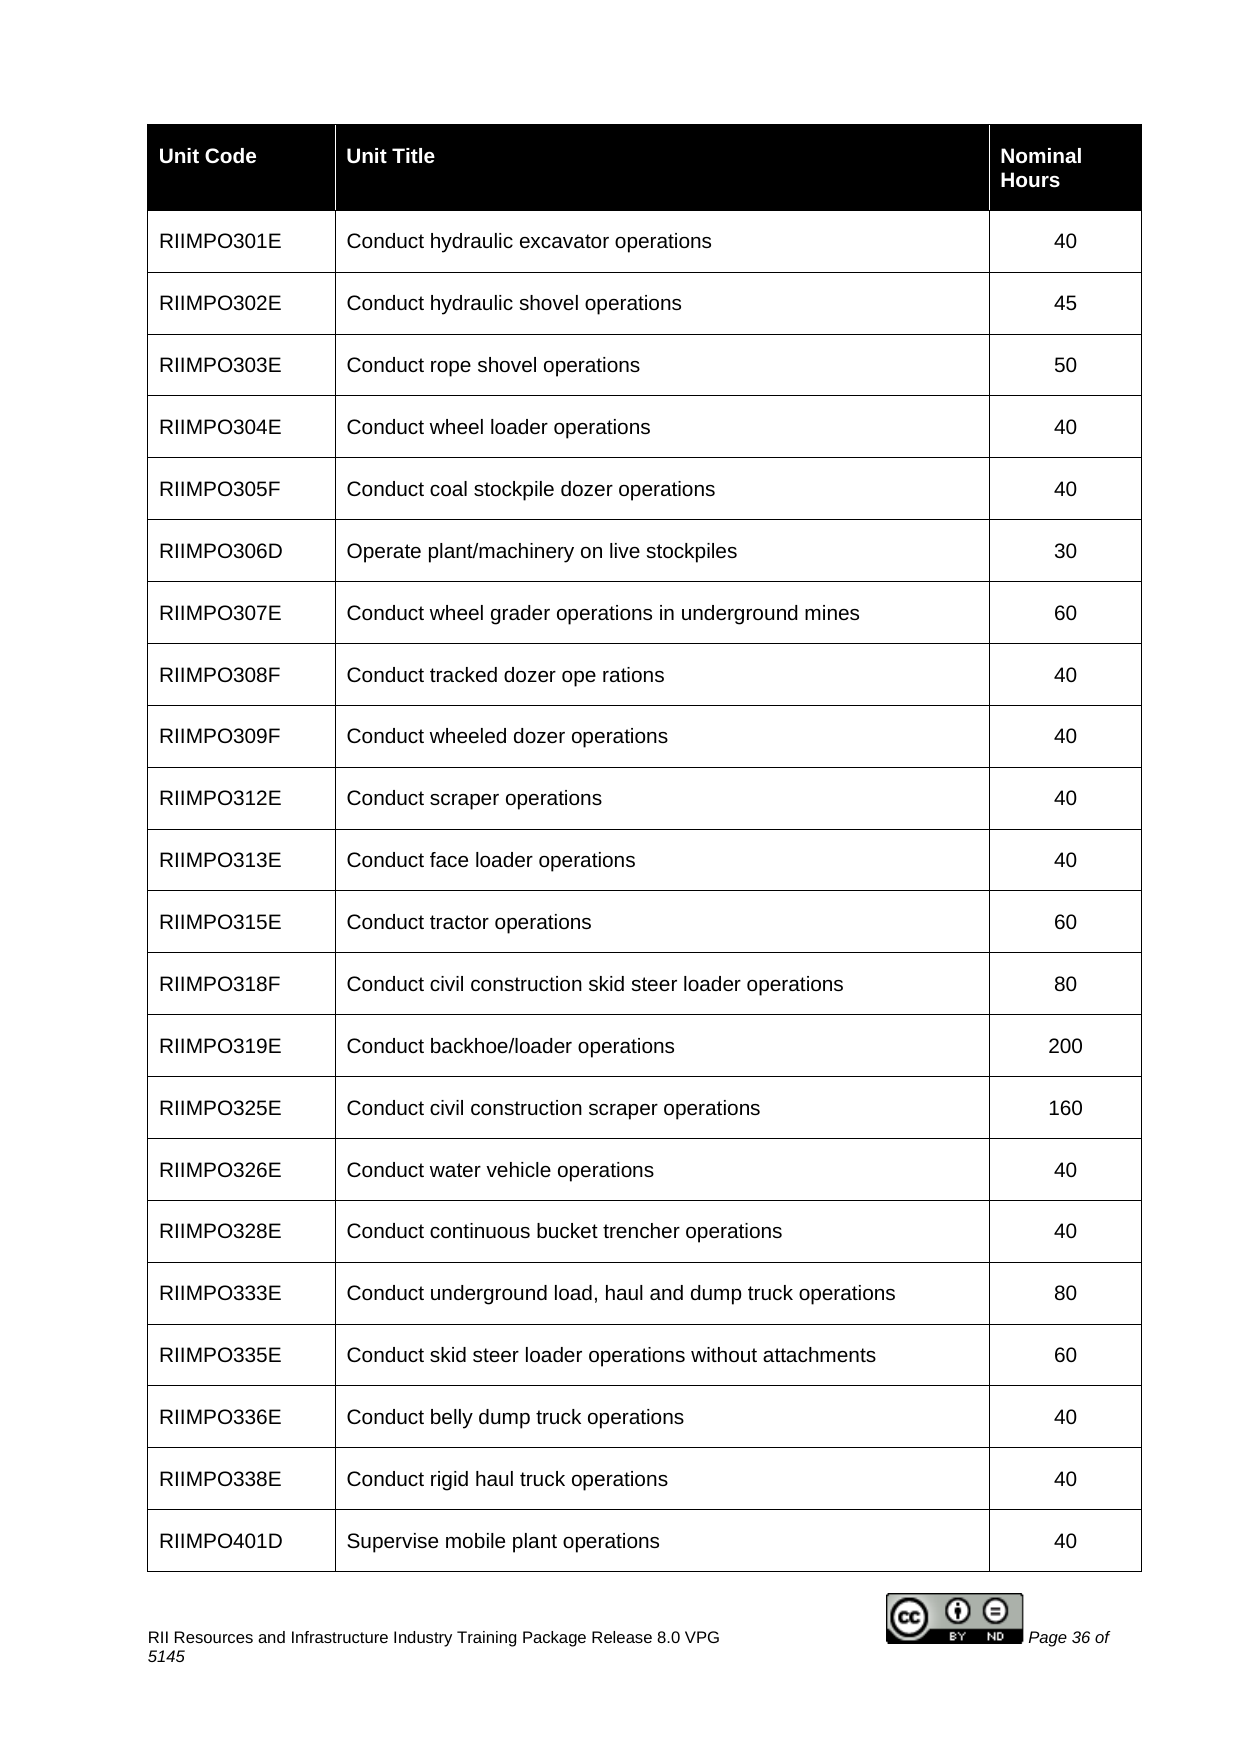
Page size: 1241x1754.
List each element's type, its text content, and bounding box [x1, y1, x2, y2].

table_cell RIIMPO307E [148, 582, 335, 643]
table_cell Conduct continuous bucket trencher operations [336, 1201, 989, 1262]
table_cell 40 [990, 830, 1141, 890]
table_cell Conduct rope shovel operations [336, 335, 989, 395]
table_header Nominal Hours [990, 125, 1141, 210]
table_cell 160 [990, 1077, 1141, 1138]
table_cell 40 [990, 396, 1141, 457]
table_cell 40 [990, 1448, 1141, 1509]
table_cell 30 [990, 520, 1141, 581]
table_cell Supervise mobile plant operations [336, 1510, 989, 1571]
table_cell RIIMPO319E [148, 1015, 335, 1076]
table_cell RIIMPO336E [148, 1386, 335, 1447]
table_cell 40 [990, 706, 1141, 767]
table_cell RIIMPO313E [148, 830, 335, 890]
table_cell 50 [990, 335, 1141, 395]
table_cell RIIMPO318F [148, 953, 335, 1014]
table_cell Conduct backhoe/loader operations [336, 1015, 989, 1076]
table_cell RIIMPO401D [148, 1510, 335, 1571]
picture [886, 1593, 1024, 1644]
table_cell Conduct hydraulic excavator operations [336, 211, 989, 272]
table_cell RIIMPO325E [148, 1077, 335, 1138]
table_cell RIIMPO328E [148, 1201, 335, 1262]
table_cell RIIMPO305F [148, 458, 335, 519]
table_cell RIIMPO304E [148, 396, 335, 457]
table_cell 40 [990, 458, 1141, 519]
table_cell Conduct belly dump truck operations [336, 1386, 989, 1447]
table_cell Conduct tractor operations [336, 891, 989, 952]
table_cell RIIMPO326E [148, 1139, 335, 1200]
table_cell 40 [990, 768, 1141, 828]
table_cell Conduct coal stockpile dozer operations [336, 458, 989, 519]
table_cell 45 [990, 273, 1141, 333]
table_cell RIIMPO309F [148, 706, 335, 767]
table_cell Conduct civil construction skid steer loader operations [336, 953, 989, 1014]
table_cell Conduct water vehicle operations [336, 1139, 989, 1200]
table_cell Conduct hydraulic shovel operations [336, 273, 989, 333]
table_cell Conduct rigid haul truck operations [336, 1448, 989, 1509]
table_cell RIIMPO315E [148, 891, 335, 952]
table_cell Conduct wheel loader operations [336, 396, 989, 457]
table_cell Conduct skid steer loader operations without attachments [336, 1325, 989, 1385]
table_cell Conduct wheeled dozer operations [336, 706, 989, 767]
table_cell 60 [990, 891, 1141, 952]
table_cell RIIMPO333E [148, 1263, 335, 1323]
table_cell 40 [990, 211, 1141, 272]
table_cell RIIMPO301E [148, 211, 335, 272]
table_cell 40 [990, 644, 1141, 705]
table_cell 200 [990, 1015, 1141, 1076]
table_cell 40 [990, 1510, 1141, 1571]
table_header Unit Title [336, 125, 989, 210]
table_cell RIIMPO335E [148, 1325, 335, 1385]
table_cell Operate plant/machinery on live stockpiles [336, 520, 989, 581]
table_cell RIIMPO302E [148, 273, 335, 333]
table_cell 60 [990, 582, 1141, 643]
table_cell RIIMPO303E [148, 335, 335, 395]
table_cell Conduct tracked dozer ope rations [336, 644, 989, 705]
table_header Unit Code [148, 125, 335, 210]
table_cell RIIMPO308F [148, 644, 335, 705]
table_cell Conduct scraper operations [336, 768, 989, 828]
table_cell 80 [990, 953, 1141, 1014]
table_cell 40 [990, 1201, 1141, 1262]
table_cell RIIMPO306D [148, 520, 335, 581]
table_cell Conduct underground load, haul and dump truck operations [336, 1263, 989, 1323]
table_cell 40 [990, 1386, 1141, 1447]
table_cell Conduct civil construction scraper operations [336, 1077, 989, 1138]
table_cell 80 [990, 1263, 1141, 1323]
table_cell Conduct wheel grader operations in underground mines [336, 582, 989, 643]
table_cell RIIMPO312E [148, 768, 335, 828]
table_cell 40 [990, 1139, 1141, 1200]
table_cell RIIMPO338E [148, 1448, 335, 1509]
table_cell Conduct face loader operations [336, 830, 989, 890]
table_cell 60 [990, 1325, 1141, 1385]
